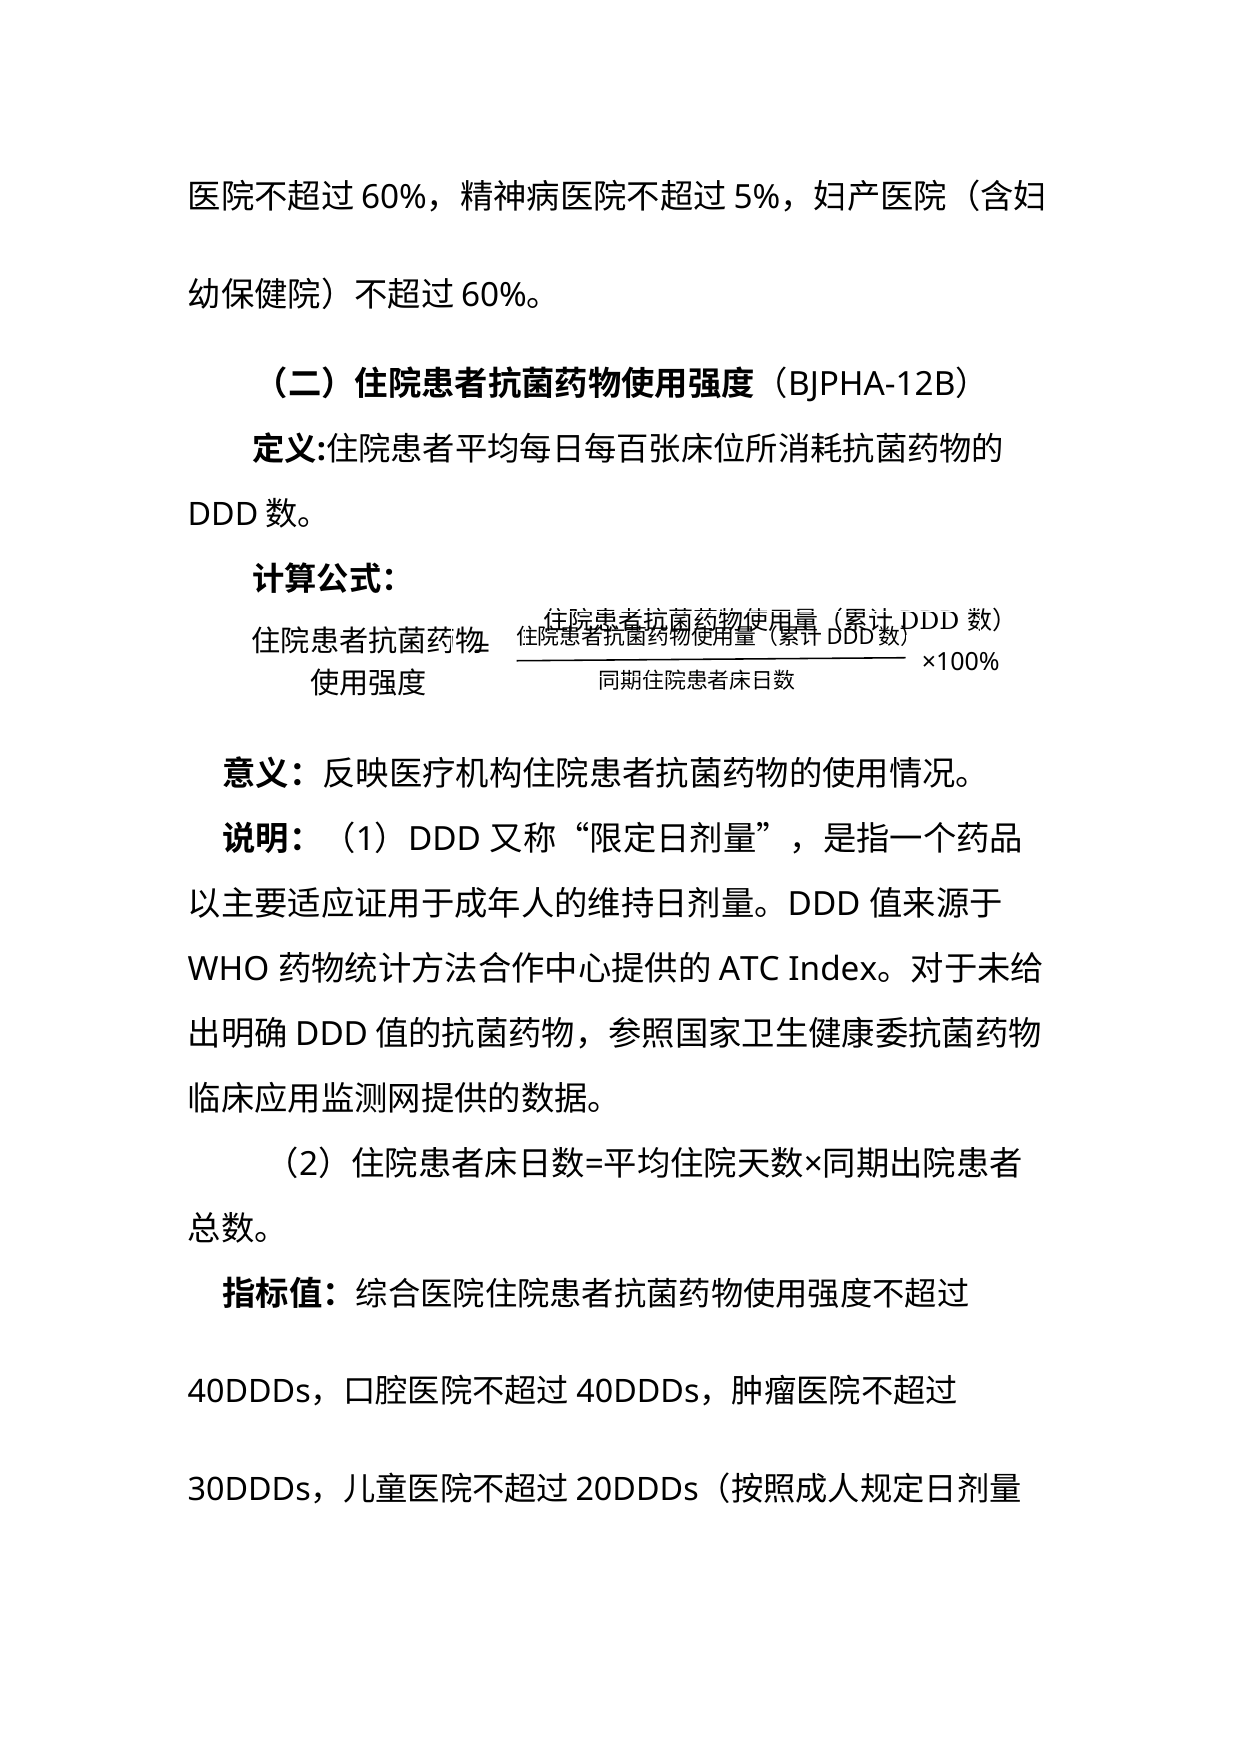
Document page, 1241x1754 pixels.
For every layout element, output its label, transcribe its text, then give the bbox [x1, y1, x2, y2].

text （二）住院患者抗菌药物使用强度（BJPHA-12B） [187, 349, 1053, 414]
text （2）住院患者床日数=平均住院天数×同期出院患者总数。 [187, 1129, 1053, 1259]
text 定义:住院患者平均每日每百张床位所消耗抗菌药物的DDD数。 [187, 414, 1053, 544]
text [187, 162, 1053, 324]
text 计算公式： [187, 544, 1053, 609]
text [187, 1259, 1044, 1519]
text 说明：（1）DDD 又称“限定日剂量”，是指一个药品以主要适应证用于成年人的维持日剂量。DDD 值来源于 WHO 药物统计方法合作中心提供的 ATC Index。对于未给出明确 DDD值的抗菌药物，参照国家卫生健康委抗菌药物临床应用监测网提供的数据。 [187, 804, 1053, 1129]
text 意义：反映医疗机构住院患者抗菌药物的使用情况。 [187, 739, 1053, 804]
